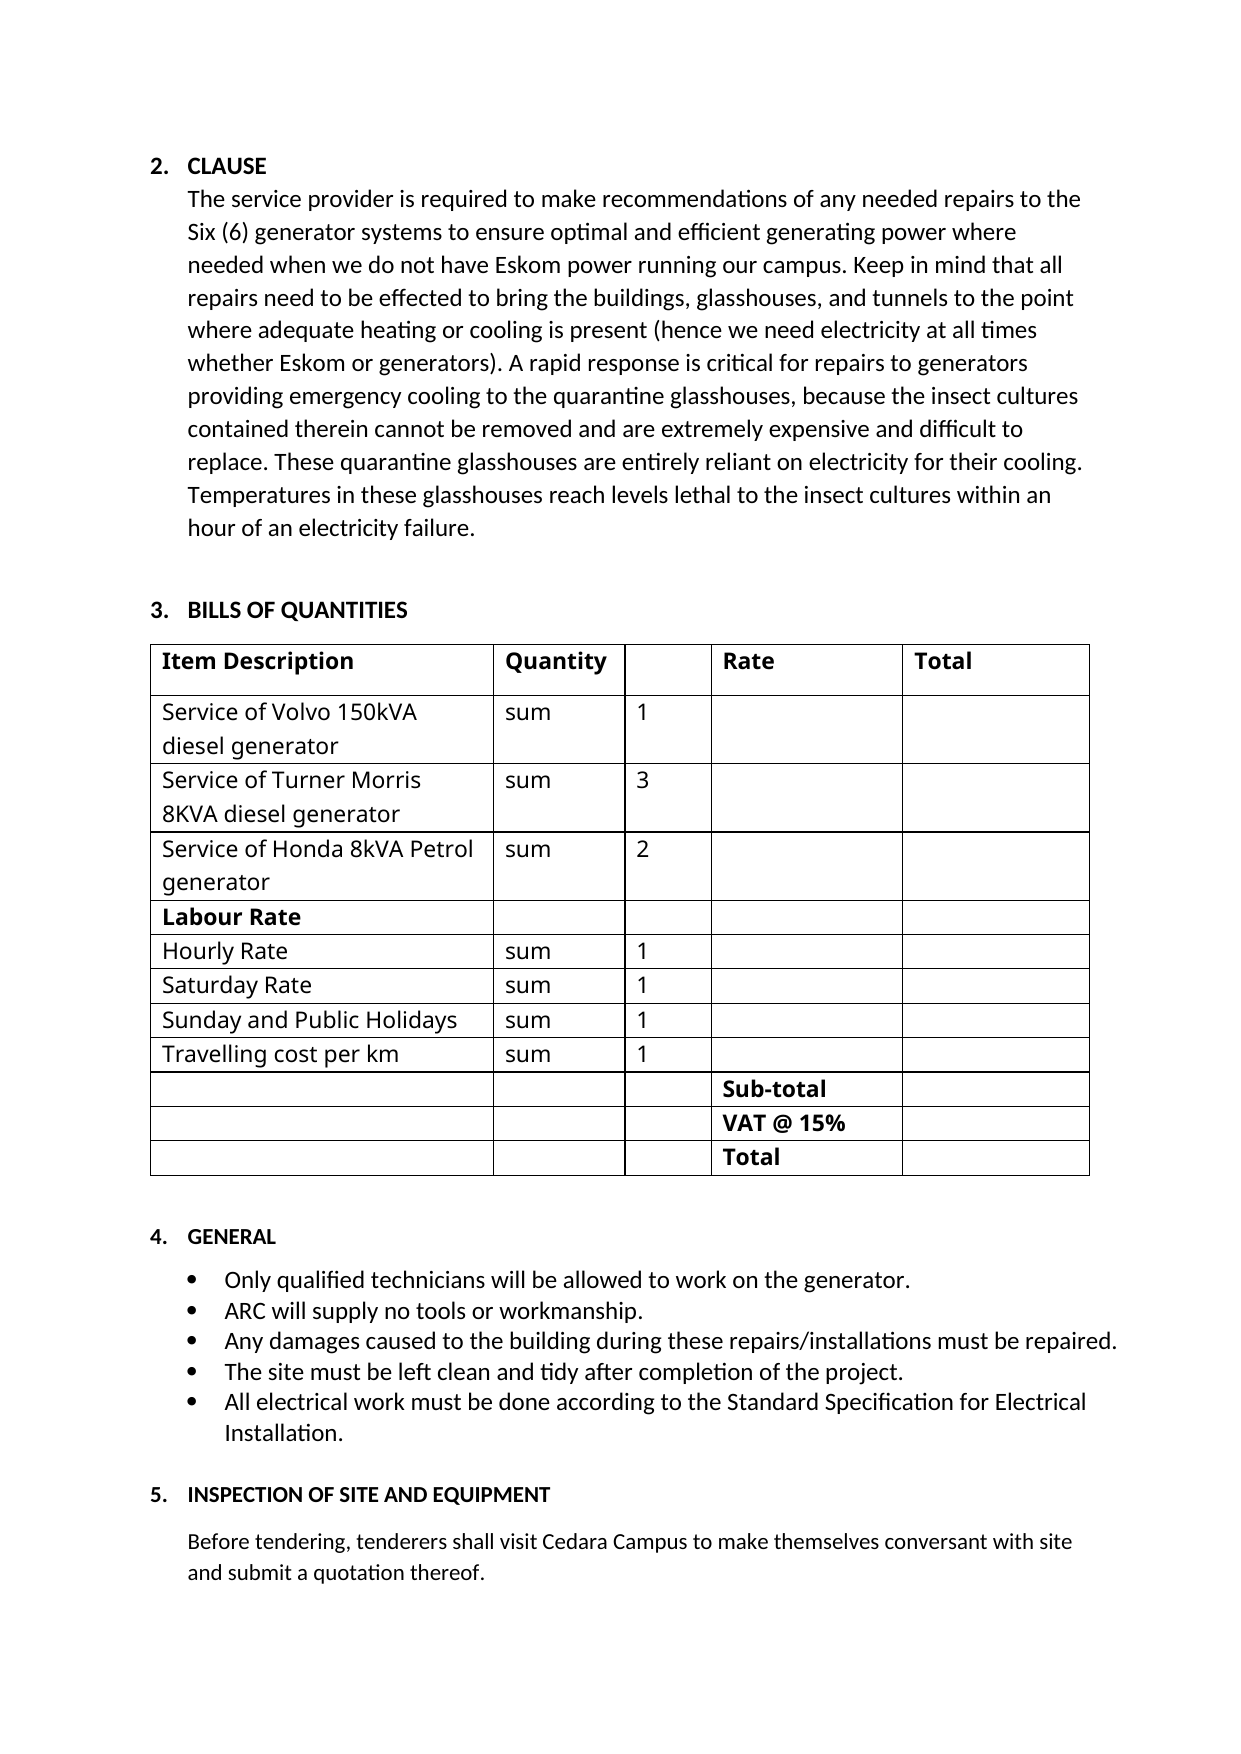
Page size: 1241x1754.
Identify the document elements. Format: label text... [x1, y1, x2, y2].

list The site must be left clean and tidy after completion of the project. [187, 1356, 1128, 1387]
list Any damages caused to the building during these repairs/installations must be repaired. [187, 1326, 1128, 1356]
table_cell 1 [626, 935, 711, 968]
list Only qualified technicians will be allowed to work on the generator. [187, 1264, 1090, 1295]
table_cell [903, 1141, 1089, 1174]
table_cell Service of Volvo 150kVA diesel generator [151, 696, 493, 763]
table_cell sum [494, 1038, 624, 1071]
table_cell [151, 1073, 493, 1106]
table_cell [494, 1073, 624, 1106]
table_cell [903, 1038, 1089, 1071]
table_cell [712, 1004, 902, 1037]
table_cell [712, 764, 902, 831]
table_cell Sub-total [712, 1073, 902, 1106]
table_cell [712, 696, 902, 763]
table_cell VAT @ 15% [712, 1107, 902, 1140]
table_cell Service of Turner Morris 8KVA diesel generator [151, 764, 493, 831]
table_cell [494, 1107, 624, 1140]
table_cell 1 [626, 696, 711, 763]
table_cell Labour Rate [151, 901, 493, 934]
table_cell [712, 969, 902, 1003]
list CLAUSE [150, 150, 1090, 181]
table_header Item Description [151, 645, 493, 695]
table_cell [903, 935, 1089, 968]
table_header Quantity [494, 645, 624, 695]
table_cell sum [494, 696, 624, 763]
table_cell [712, 901, 902, 934]
table_cell 1 [626, 1038, 711, 1071]
table_cell [494, 1141, 624, 1174]
table_header [626, 645, 711, 695]
table_cell sum [494, 1004, 624, 1037]
list ARC will supply no tools or workmanship. [187, 1295, 1090, 1326]
table_cell 3 [626, 764, 711, 831]
table_cell sum [494, 833, 624, 899]
table_cell Service of Honda 8kVA Petrol generator [151, 833, 493, 899]
table_cell [494, 901, 624, 934]
table_cell [151, 1141, 493, 1174]
table_cell [903, 1073, 1089, 1106]
table_cell 1 [626, 1004, 711, 1037]
table_cell [626, 1141, 711, 1174]
table_cell [903, 696, 1089, 763]
table_cell Total [712, 1141, 902, 1174]
table_cell [903, 833, 1089, 899]
table_cell Hourly Rate [151, 935, 493, 968]
table_cell [903, 1107, 1089, 1140]
table_cell [903, 764, 1089, 831]
table_cell sum [494, 969, 624, 1003]
table_cell [626, 1073, 711, 1106]
table_cell [712, 935, 902, 968]
list INSPECTION OF SITE AND EQUIPMENT [150, 1481, 1090, 1508]
table_cell [151, 1107, 493, 1140]
table_header Total [903, 645, 1089, 695]
text Before tendering, tenderers shall visit Cedara Campus to make themselves conversant with site and submit a quotation thereof. [187, 1527, 1090, 1586]
table_cell [626, 1107, 711, 1140]
text The service provider is required to make recommendations of any needed repairs to the Six (6) generator systems to ensure optimal and efficient generating power where needed when we do not have Eskom power running our campus. Keep in mind that all repairs need to be effected to bring the buildings, glasshouses, and tunnels to the point where adequate heating or cooling is present (hence we need electricity at all times whether Eskom or generators). A rapid response is critical for repairs to generators providing emergency cooling to the quarantine glasshouses, because the insect cultures contained therein cannot be removed and are extremely expensive and difficult to replace. These quarantine glasshouses are entirely reliant on electricity for their cooling. Temperatures in these glasshouses reach levels lethal to the insect cultures within an hour of an electricity failure. [187, 183, 1090, 543]
table_cell 1 [626, 969, 711, 1003]
table_cell sum [494, 764, 624, 831]
table_cell sum [494, 935, 624, 968]
table_header Rate [712, 645, 902, 695]
table_cell [712, 1038, 902, 1071]
list BILLS OF QUANTITIES [150, 594, 1090, 625]
table_cell [903, 969, 1089, 1003]
list All electrical work must be done according to the Standard Specification for Electrical Installation. [187, 1387, 1128, 1448]
table_cell Sunday and Public Holidays [151, 1004, 493, 1037]
table_cell 2 [626, 833, 711, 899]
list GENERAL [150, 1222, 1090, 1251]
table_cell [626, 901, 711, 934]
table_cell [712, 833, 902, 899]
table_cell Travelling cost per km [151, 1038, 493, 1071]
table_cell [903, 1004, 1089, 1037]
table_cell Saturday Rate [151, 969, 493, 1003]
table_cell [903, 901, 1089, 934]
